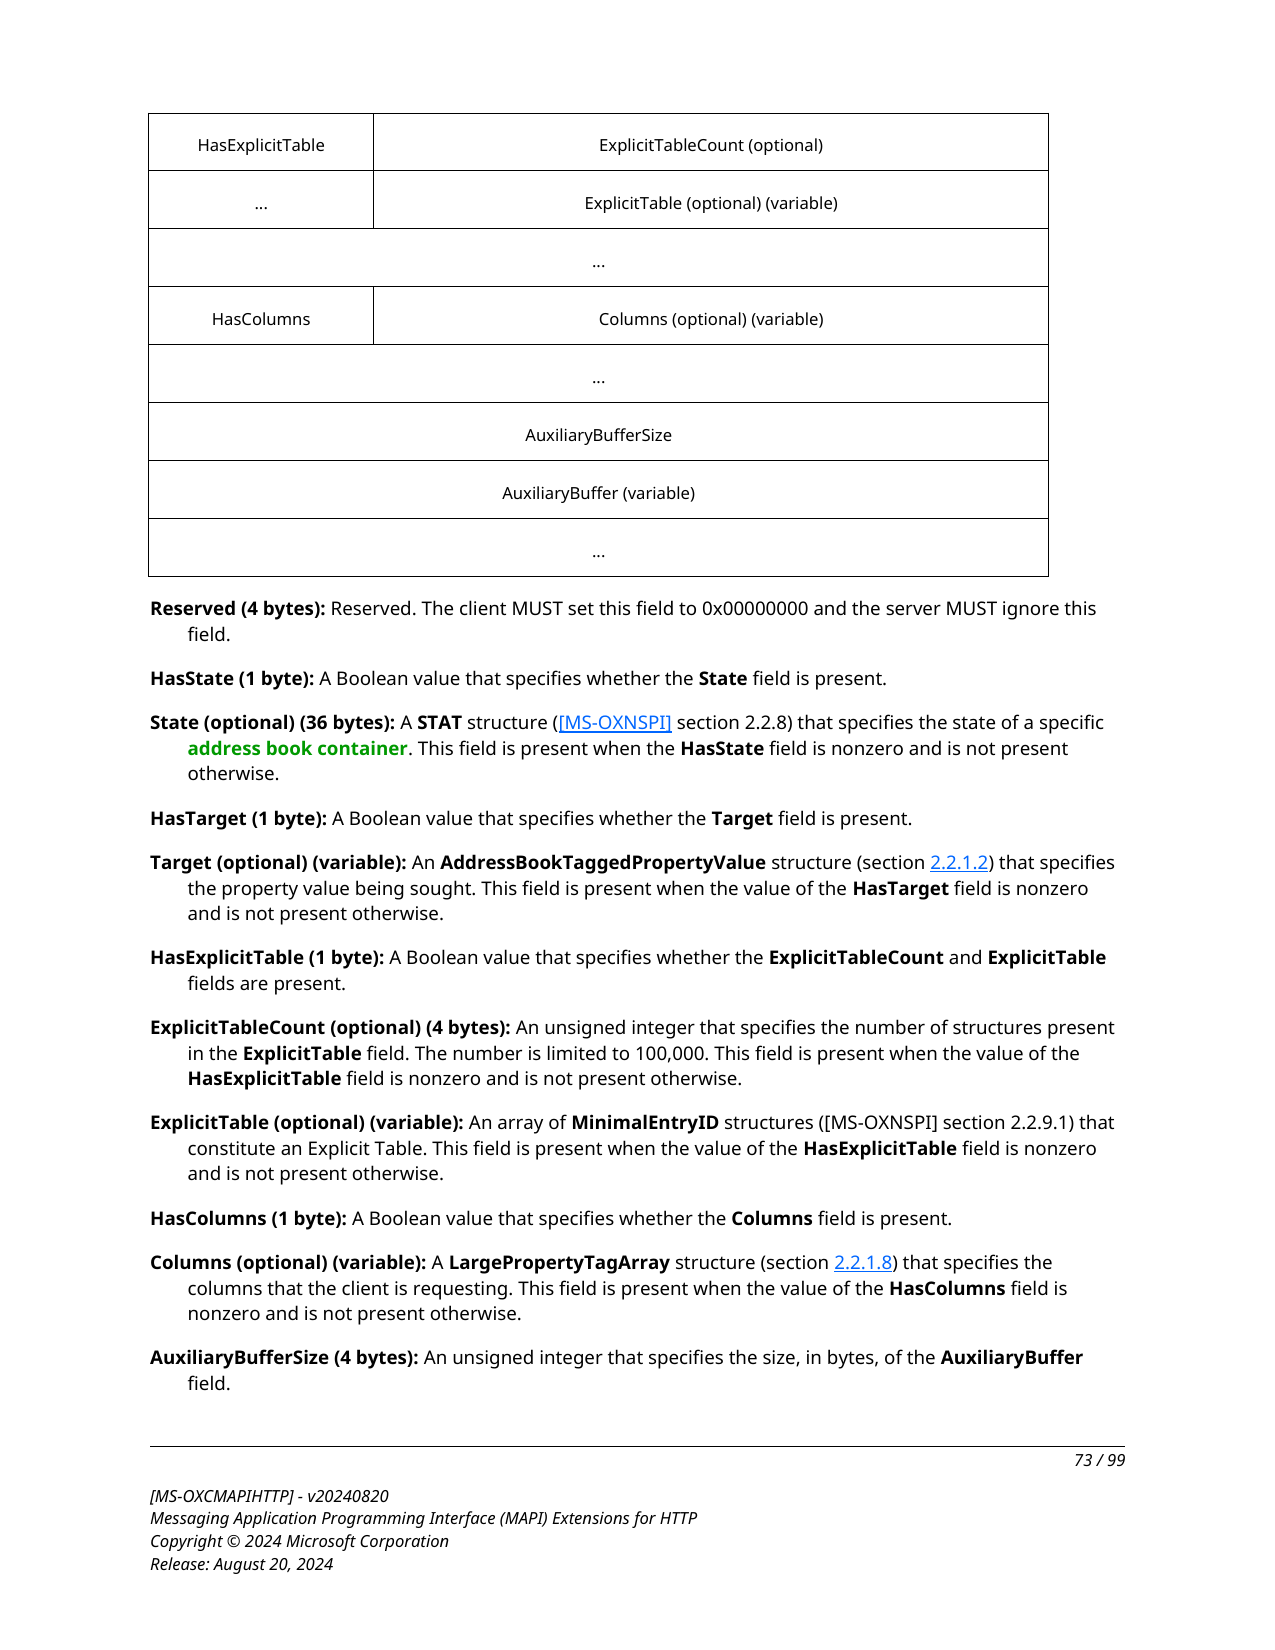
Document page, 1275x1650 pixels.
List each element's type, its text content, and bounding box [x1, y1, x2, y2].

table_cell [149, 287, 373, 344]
text ExplicitTable (optional) (variable): An array of MinimalEntryID structures ([MS-OXNSPI] section 2.2.9.1) that constitute an Explicit Table. This field is present when the value of the HasExplicitTable field is nonzero and is not present otherwise. [150, 1110, 1125, 1186]
text ExplicitTableCount (optional) (4 bytes): An unsigned integer that specifies the number of structures present in the ExplicitTable field. The number is limited to 100,000. This field is present when the value of the HasExplicitTable field is nonzero and is not present otherwise. [150, 1014, 1125, 1091]
text HasColumns (1 byte): A Boolean value that specifies whether the Columns field is present. [150, 1205, 1125, 1231]
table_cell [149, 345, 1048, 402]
text Columns (optional) (variable): A LargePropertyTagArray structure (section 2.2.1.8) that specifies the columns that the client is requesting. This field is present when the value of the HasColumns field is nonzero and is not present otherwise. [150, 1249, 1125, 1326]
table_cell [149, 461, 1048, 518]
text HasState (1 byte): A Boolean value that specifies whether the State field is present. [150, 665, 1125, 691]
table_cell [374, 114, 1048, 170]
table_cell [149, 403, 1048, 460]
text HasExplicitTable (1 byte): A Boolean value that specifies whether the ExplicitTableCount and ExplicitTable fields are present. [150, 944, 1125, 996]
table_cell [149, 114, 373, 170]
text State (optional) (36 bytes): A STAT structure ([MS-OXNSPI] section 2.2.8) that specifies the state of a specific address book container. This field is present when the HasState field is nonzero and is not present otherwise. [150, 710, 1125, 786]
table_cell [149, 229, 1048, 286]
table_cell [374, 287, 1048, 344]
text AuxiliaryBufferSize (4 bytes): An unsigned integer that specifies the size, in bytes, of the AuxiliaryBuffer field. [150, 1344, 1125, 1396]
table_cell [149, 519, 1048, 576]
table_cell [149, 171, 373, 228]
text Target (optional) (variable): An AddressBookTaggedPropertyValue structure (section 2.2.1.2) that specifies the property value being sought. This field is present when the value of the HasTarget field is nonzero and is not present otherwise. [150, 849, 1125, 926]
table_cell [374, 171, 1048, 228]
text HasTarget (1 byte): A Boolean value that specifies whether the Target field is present. [150, 805, 1125, 831]
text Reserved (4 bytes): Reserved. The client MUST set this field to 0x00000000 and the server MUST ignore this field. [150, 596, 1125, 647]
